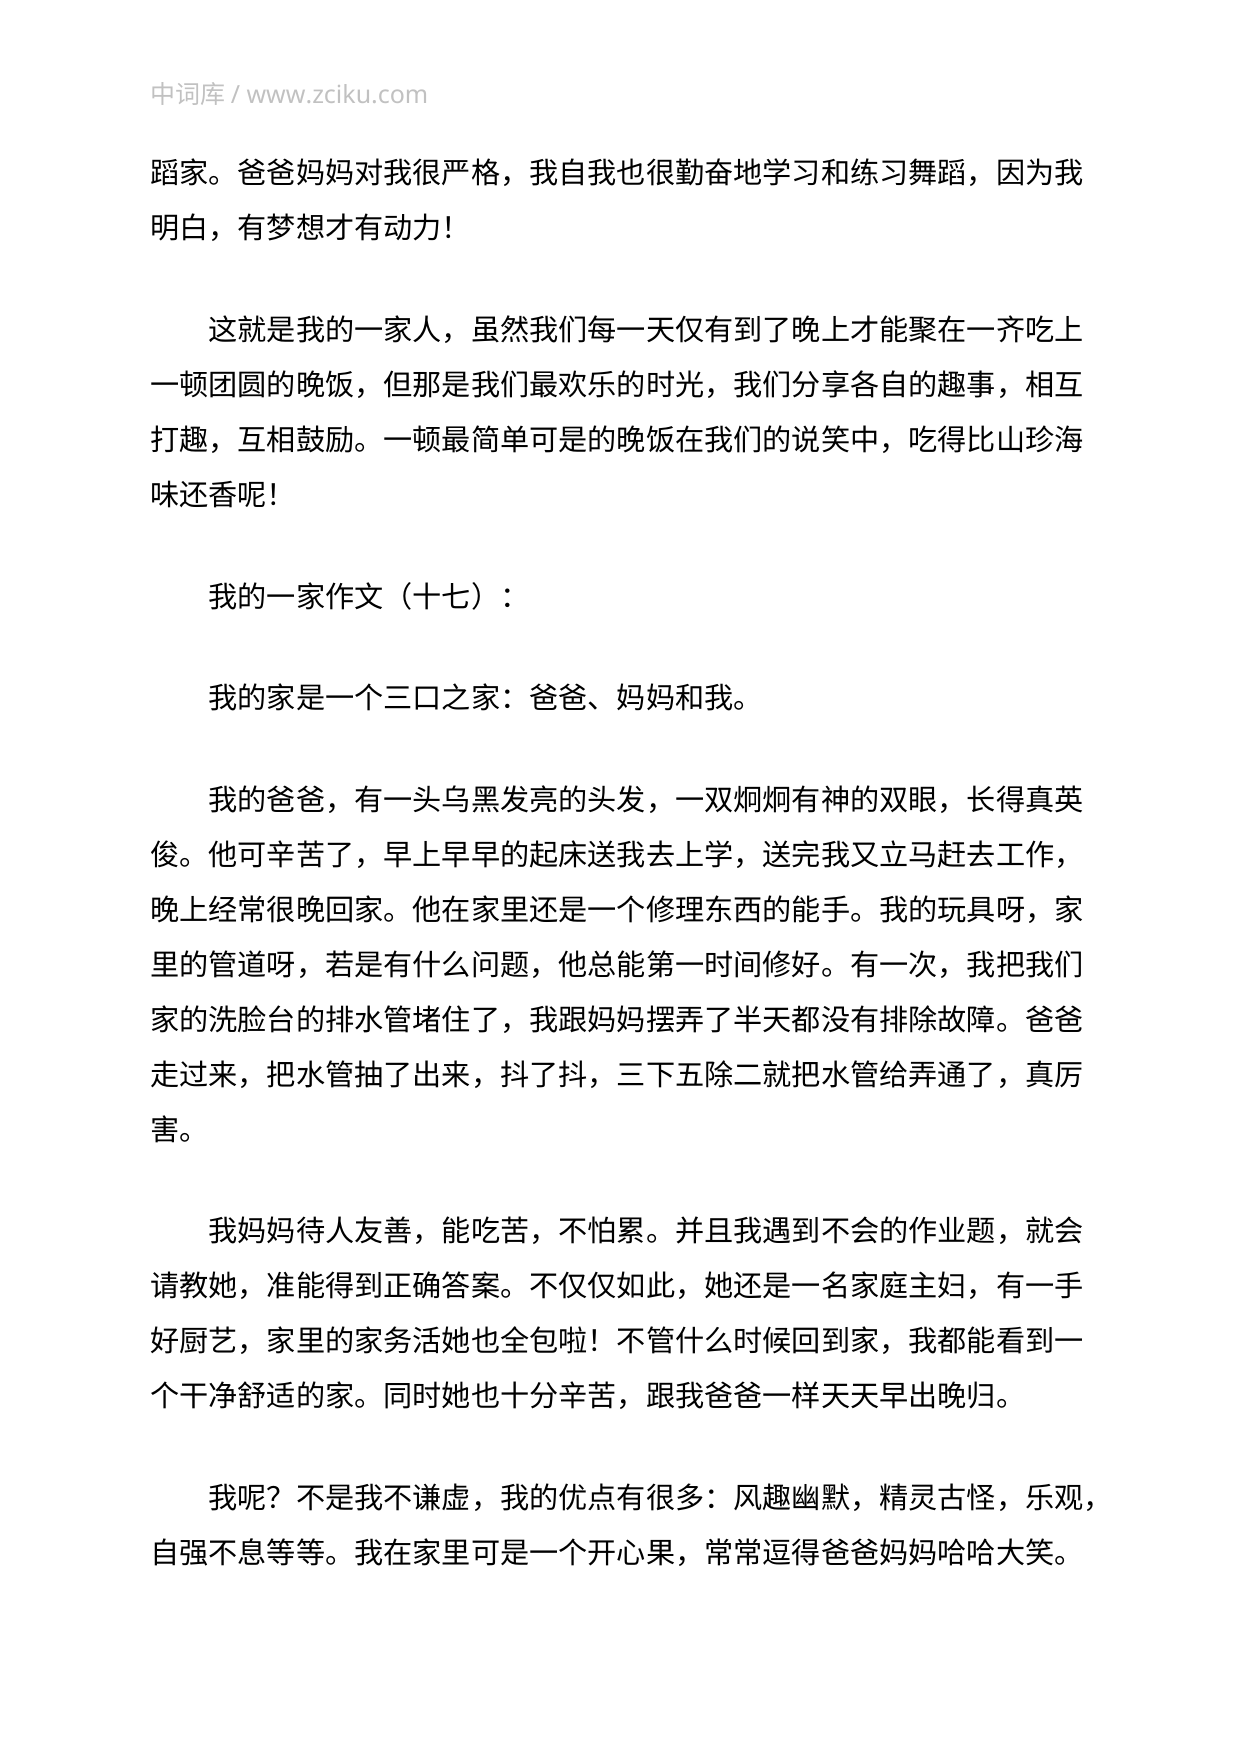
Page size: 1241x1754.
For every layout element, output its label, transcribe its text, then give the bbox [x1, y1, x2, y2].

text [150, 1474, 1090, 1571]
text 我的一家作文（十七）： [150, 573, 1090, 615]
text 我的家是一个三口之家：爸爸、妈妈和我。 [150, 675, 1090, 717]
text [150, 150, 1090, 247]
text 这就是我的一家人，虽然我们每一天仅有到了晚上才能聚在一齐吃上一顿团圆的晚饭，但那是我们最欢乐的时光，我们分享各自的趣事，相互打趣，互相鼓励。一顿最简单可是的晚饭在我们的说笑中，吃得比山珍海味还香呢！ [150, 307, 1090, 514]
text 我妈妈待人友善，能吃苦，不怕累。并且我遇到不会的作业题，就会请教她，准能得到正确答案。不仅仅如此，她还是一名家庭主妇，有一手好厨艺，家里的家务活她也全包啦！不管什么时候回到家，我都能看到一个干净舒适的家。同时她也十分辛苦，跟我爸爸一样天天早出晚归。 [150, 1208, 1090, 1415]
text 我的爸爸，有一头乌黑发亮的头发，一双炯炯有神的双眼，长得真英俊。他可辛苦了，早上早早的起床送我去上学，送完我又立马赶去工作，晚上经常很晚回家。他在家里还是一个修理东西的能手。我的玩具呀，家里的管道呀，若是有什么问题，他总能第一时间修好。有一次，我把我们家的洗脸台的排水管堵住了，我跟妈妈摆弄了半天都没有排除故障。爸爸走过来，把水管抽了出来，抖了抖，三下五除二就把水管给弄通了，真厉害。 [150, 777, 1090, 1148]
